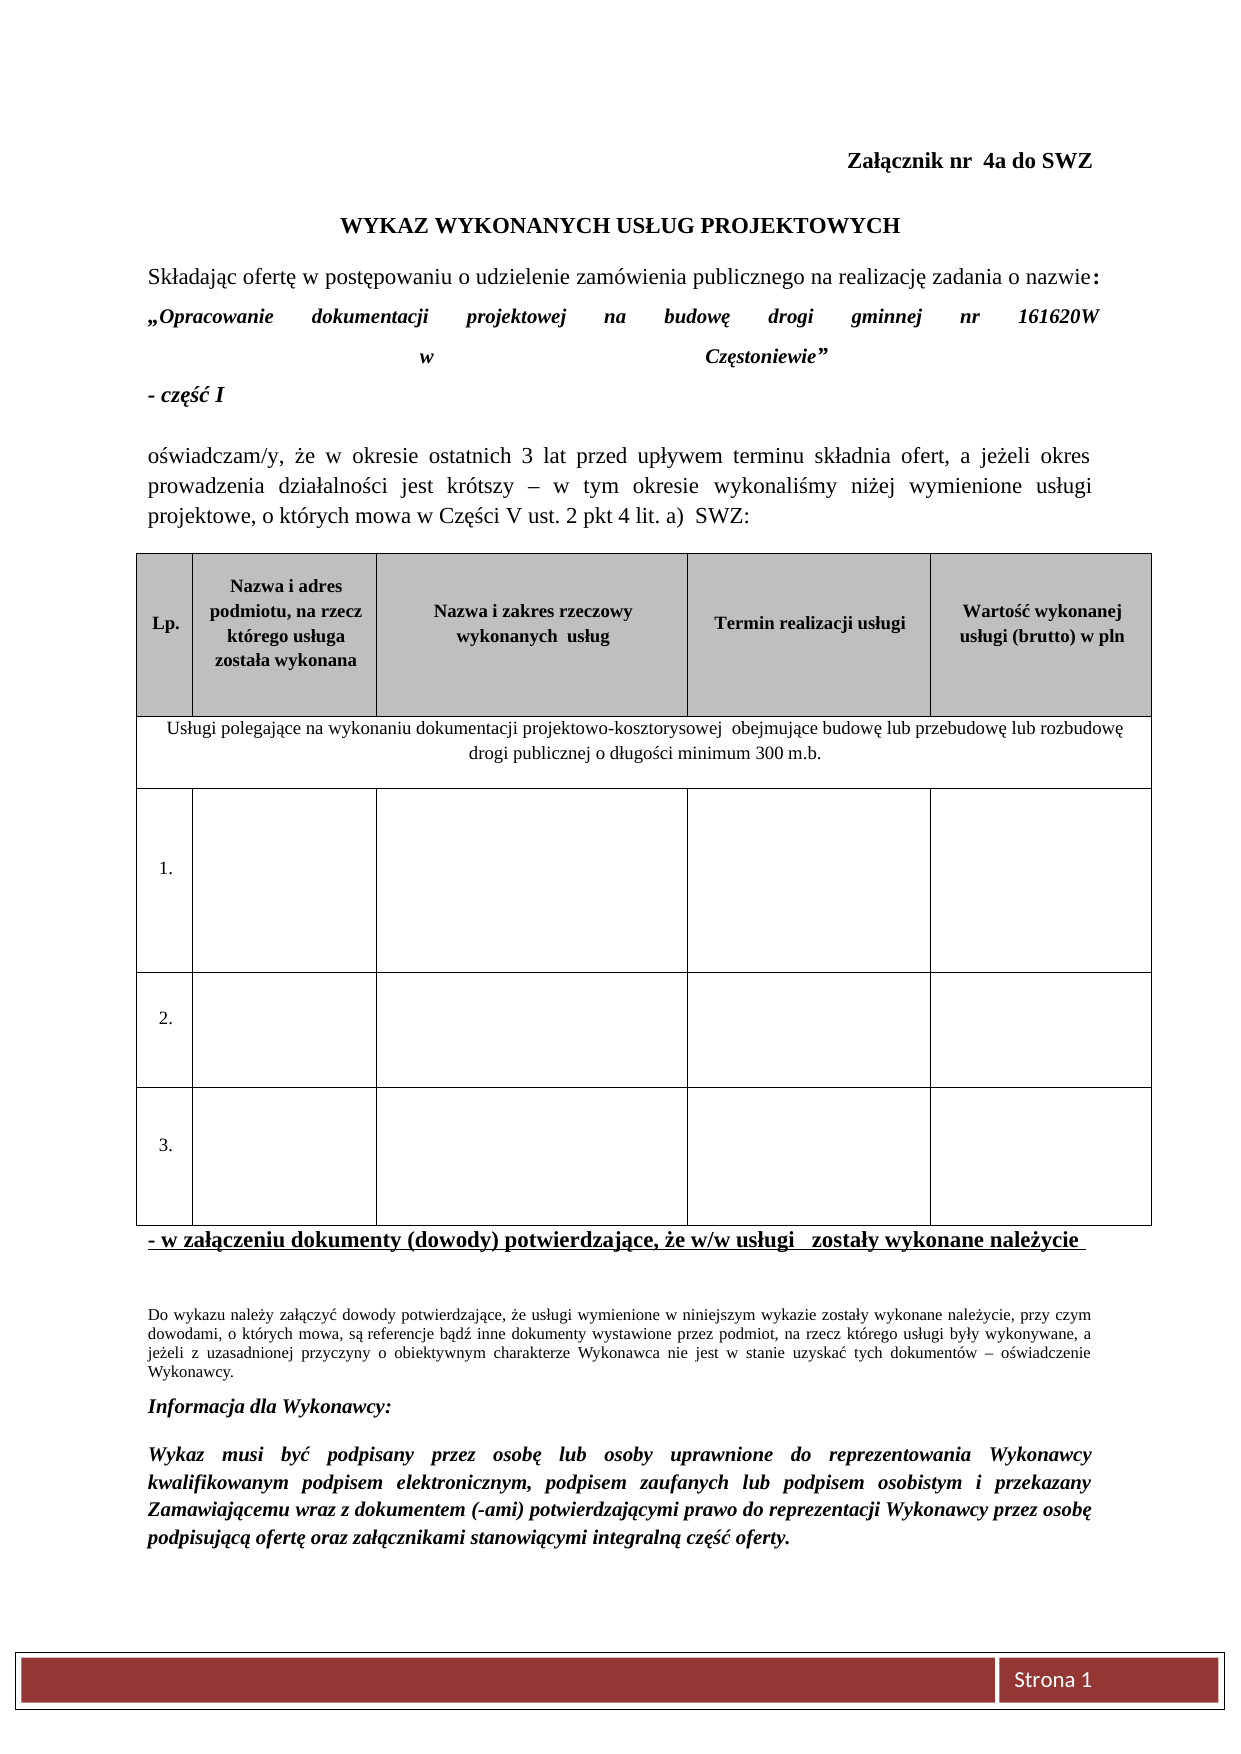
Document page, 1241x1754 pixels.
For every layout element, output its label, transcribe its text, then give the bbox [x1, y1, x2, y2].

table_cell [193, 789, 376, 972]
table_cell [377, 789, 687, 972]
table_cell 1. [137, 789, 192, 972]
table_cell [688, 973, 930, 1087]
text Składając ofertę w postępowaniu o udzielenie zamówienia publicznego na realizację zadania o nazwie: „Opracowanie dokumentacji projektowej na budowę drogi gminnej nr 161620W w Częstoniewie” - część I [148, 263, 1100, 408]
table_cell [931, 973, 1151, 1087]
text Załącznik nr 4a do SWZ [185, 148, 1093, 174]
table_header Nazwa i zakres rzeczowy wykonanych usług [377, 554, 687, 716]
table_cell 3. [137, 1088, 192, 1225]
text Wykaz musi być podpisany przez osobę lub osoby uprawnione do reprezentowania Wykonawcy kwalifikowanym podpisem elektronicznym, podpisem zaufanych lub podpisem osobistym i przekazany Zamawiającemu wraz z dokumentem (-ami) potwierdzającymi prawo do reprezentacji Wykonawcy przez osobę podpisującą ofertę oraz załącznikami stanowiącymi integralną część oferty. [148, 1442, 1093, 1549]
text oświadczam/y, że w okresie ostatnich 3 lat przed upływem terminu składnia ofert, a jeżeli okres prowadzenia działalności jest krótszy – w tym okresie wykonaliśmy niżej wymienione usługi projektowe, o których mowa w Części V ust. 2 pkt 4 lit. a) SWZ: [148, 442, 1093, 529]
text Informacja dla Wykonawcy: [148, 1394, 1093, 1418]
table_header Wartość wykonanej usługi (brutto) w pln [931, 554, 1151, 716]
table_cell [377, 973, 687, 1087]
table_cell [688, 1088, 930, 1225]
table_cell [931, 1088, 1151, 1225]
table_cell 2. [137, 973, 192, 1087]
text Do wykazu należy załączyć dowody potwierdzające, że usługi wymienione w niniejszym wykazie zostały wykonane należycie, przy czym dowodami, o których mowa, są referencje bądź inne dokumenty wystawione przez podmiot, na rzecz którego usługi były wykonywane, a jeżeli z uzasadnionej przyczyny o obiektywnym charakterze Wykonawca nie jest w stanie uzyskać tych dokumentów – oświadczenie Wykonawcy. [148, 1304, 1093, 1381]
table_cell [193, 1088, 376, 1225]
table_cell [193, 973, 376, 1087]
table_cell [931, 789, 1151, 972]
table_cell [377, 1088, 687, 1225]
table_header Nazwa i adres podmiotu, na rzecz którego usługa została wykonana [193, 554, 376, 716]
table_header Lp. [137, 554, 192, 716]
text WYKAZ WYKONANYCH USŁUG PROJEKTOWYCH [148, 212, 1093, 238]
table_header Termin realizacji usługi [688, 554, 930, 716]
table_cell Usługi polegające na wykonaniu dokumentacji projektowo-kosztorysowej obejmujące budowę lub przebudowę lub rozbudowę drogi publicznej o długości minimum 300 m.b. [137, 717, 1151, 788]
text - w załączeniu dokumenty (dowody) potwierdzające, że w/w usługi zostały wykonane należycie [148, 1226, 1093, 1252]
table_cell [688, 789, 930, 972]
